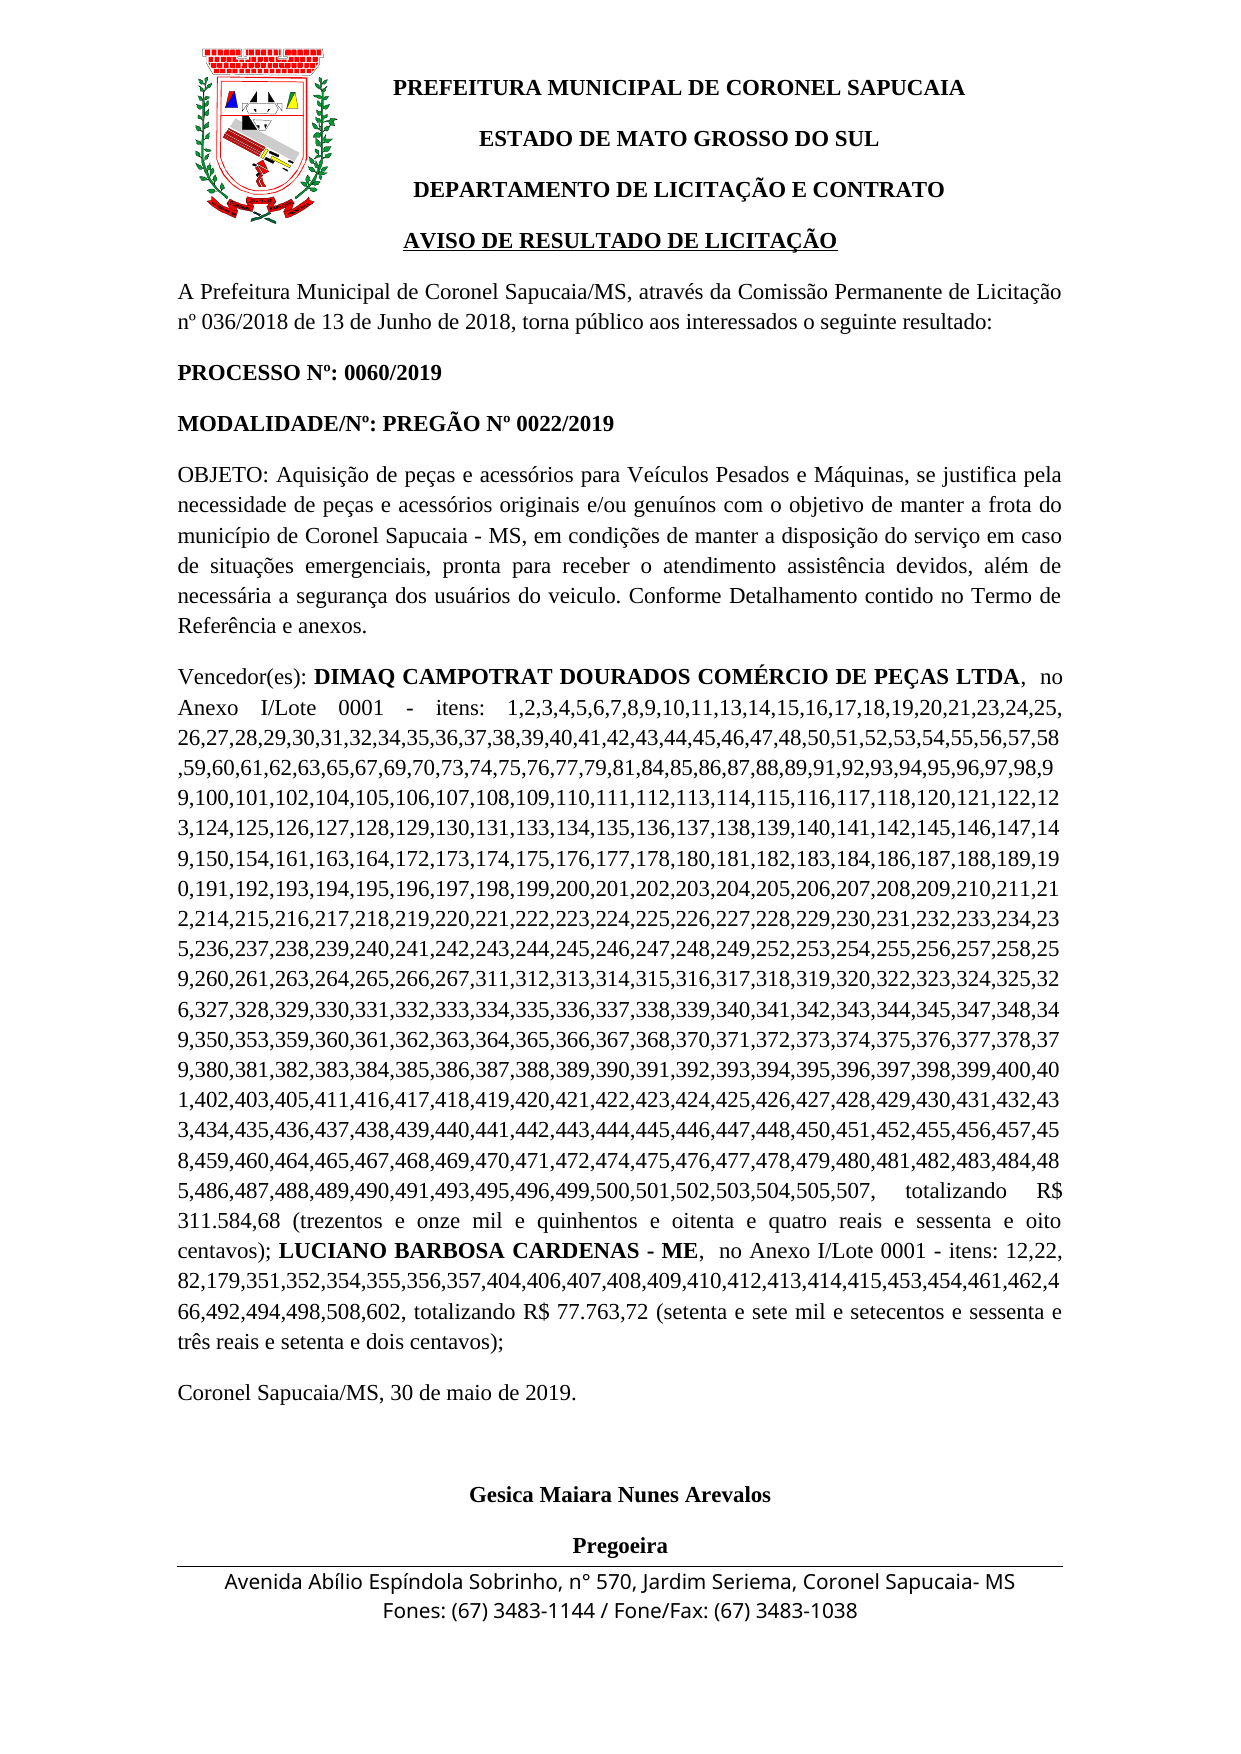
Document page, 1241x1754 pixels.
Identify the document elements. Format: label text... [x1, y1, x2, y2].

text Coronel Sapucaia/MS, 30 de maio de 2019. [177, 1379, 1063, 1405]
text Vencedor(es): DIMAQ CAMPOTRAT DOURADOS COMÉRCIO DE PEÇAS LTDA, no Anexo I/Lote 0001 - itens: 1,2,3,4,5,6,7,8,9,10,11,13,14,15,16,17,18,19,20,21,23,24,25, 26,27,28,29,30,31,32,34,35,36,37,38,39,40,41,42,43,44,45,46,47,48,50,51,52,53,54,55,56,57,58,59,60,61,62,63,65,67,69,70,73,74,75,76,77,79,81,84,85,86,87,88,89,91,92,93,94,95,96,97,98,99,100,101,102,104,105,106,107,108,109,110,111,112,113,114,115,116,117,118,120,121,122,123,124,125,126,127,128,129,130,131,133,134,135,136,137,138,139,140,141,142,145,146,147,149,150,154,161,163,164,172,173,174,175,176,177,178,180,181,182,183,184,186,187,188,189,190,191,192,193,194,195,196,197,198,199,200,201,202,203,204,205,206,207,208,209,210,211,212,214,215,216,217,218,219,220,221,222,223,224,225,226,227,228,229,230,231,232,233,234,235,236,237,238,239,240,241,242,243,244,245,246,247,248,249,252,253,254,255,256,257,258,259,260,261,263,264,265,266,267,311,312,313,314,315,316,317,318,319,320,322,323,324,325,326,327,328,329,330,331,332,333,334,335,336,337,338,339,340,341,342,343,344,345,347,348,349,350,353,359,360,361,362,363,364,365,366,367,368,370,371,372,373,374,375,376,377,378,379,380,381,382,383,384,385,386,387,388,389,390,391,392,393,394,395,396,397,398,399,400,401,402,403,405,411,416,417,418,419,420,421,422,423,424,425,426,427,428,429,430,431,432,433,434,435,436,437,438,439,440,441,442,443,444,445,446,447,448,450,451,452,455,456,457,458,459,460,464,465,467,468,469,470,471,472,474,475,476,477,478,479,480,481,482,483,484,485,486,487,488,489,490,491,493,495,496,499,500,501,502,503,504,505,507, totalizando R$ 311.584,68 (trezentos e onze mil e quinhentos e oitenta e quatro reais e sessenta e oito centavos); LUCIANO BARBOSA CARDENAS - ME, no Anexo I/Lote 0001 - itens: 12,22, 82,179,351,352,354,355,356,357,404,406,407,408,409,410,412,413,414,415,453,454,461,462,466,492,494,498,508,602, totalizando R$ 77.763,72 (setenta e sete mil e setecentos e sessenta e três reais e setenta e dois centavos); [177, 663, 1063, 1354]
text A Prefeitura Municipal de Coronel Sapucaia/MS, através da Comissão Permanente de Licitação nº 036/2018 de 13 de Junho de 2018, torna público aos interessados o seguinte resultado: [177, 278, 1063, 334]
text MODALIDADE/Nº: PREGÃO Nº 0022/2019 [177, 410, 1063, 437]
text OBJETO: Aquisição de peças e acessórios para Veículos Pesados e Máquinas, se justifica pela necessidade de peças e acessórios originais e/ou genuínos com o objetivo de manter a frota do município de Coronel Sapucaia - MS, em condições de manter a disposição do serviço em caso de situações emergenciais, pronta para receber o atendimento assistência devidos, além de necessária a segurança dos usuários do veiculo. Conforme Detalhamento contido no Termo de Referência e anexos. [177, 461, 1063, 639]
text Gesica Maiara Nunes Arevalos [177, 1481, 1063, 1507]
text PROCESSO Nº: 0060/2019 [177, 359, 1063, 386]
text Pregoeira [177, 1532, 1063, 1558]
text AVISO DE RESULTADO DE LICITAÇÃO [177, 227, 1063, 253]
